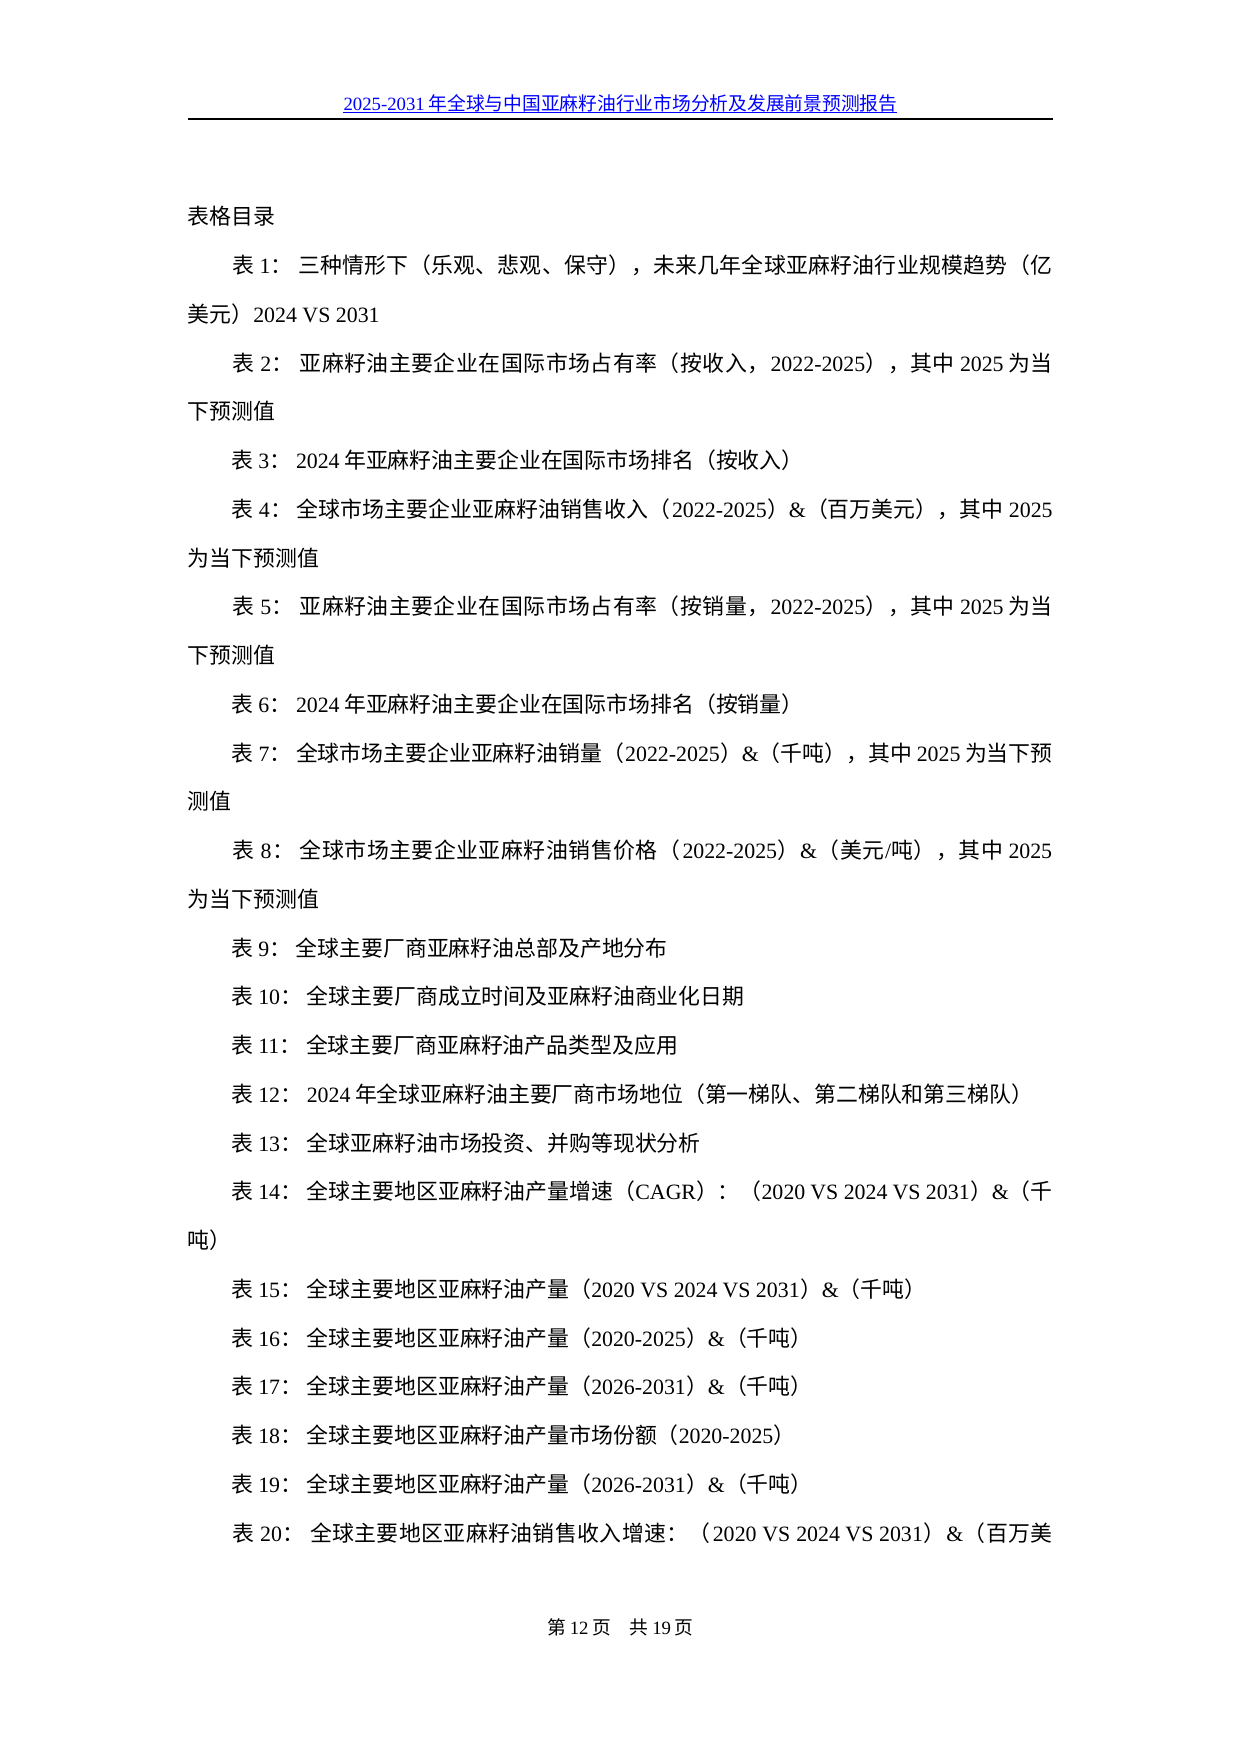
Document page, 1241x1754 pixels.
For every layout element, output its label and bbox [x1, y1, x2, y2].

text [187, 150, 1053, 1548]
